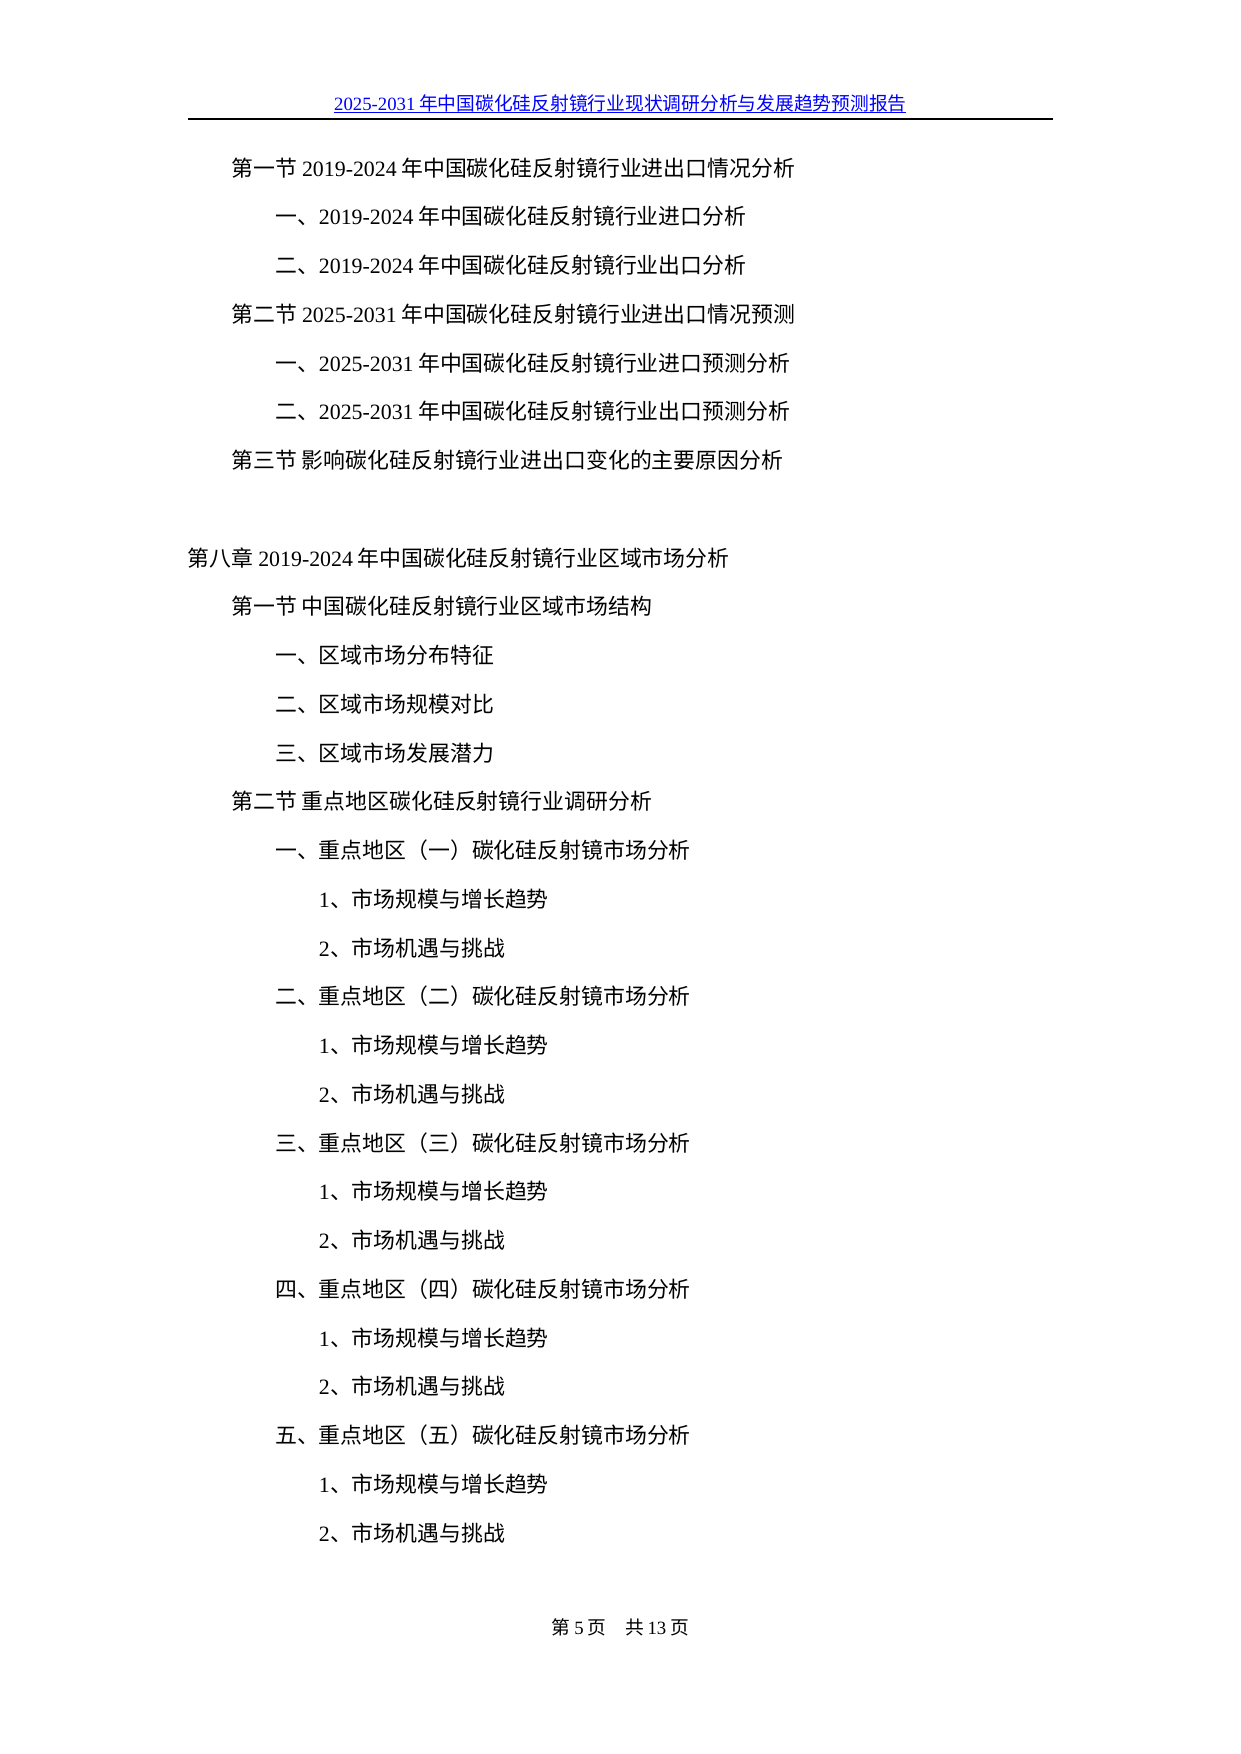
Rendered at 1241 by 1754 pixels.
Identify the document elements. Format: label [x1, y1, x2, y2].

text [187, 150, 1053, 1548]
